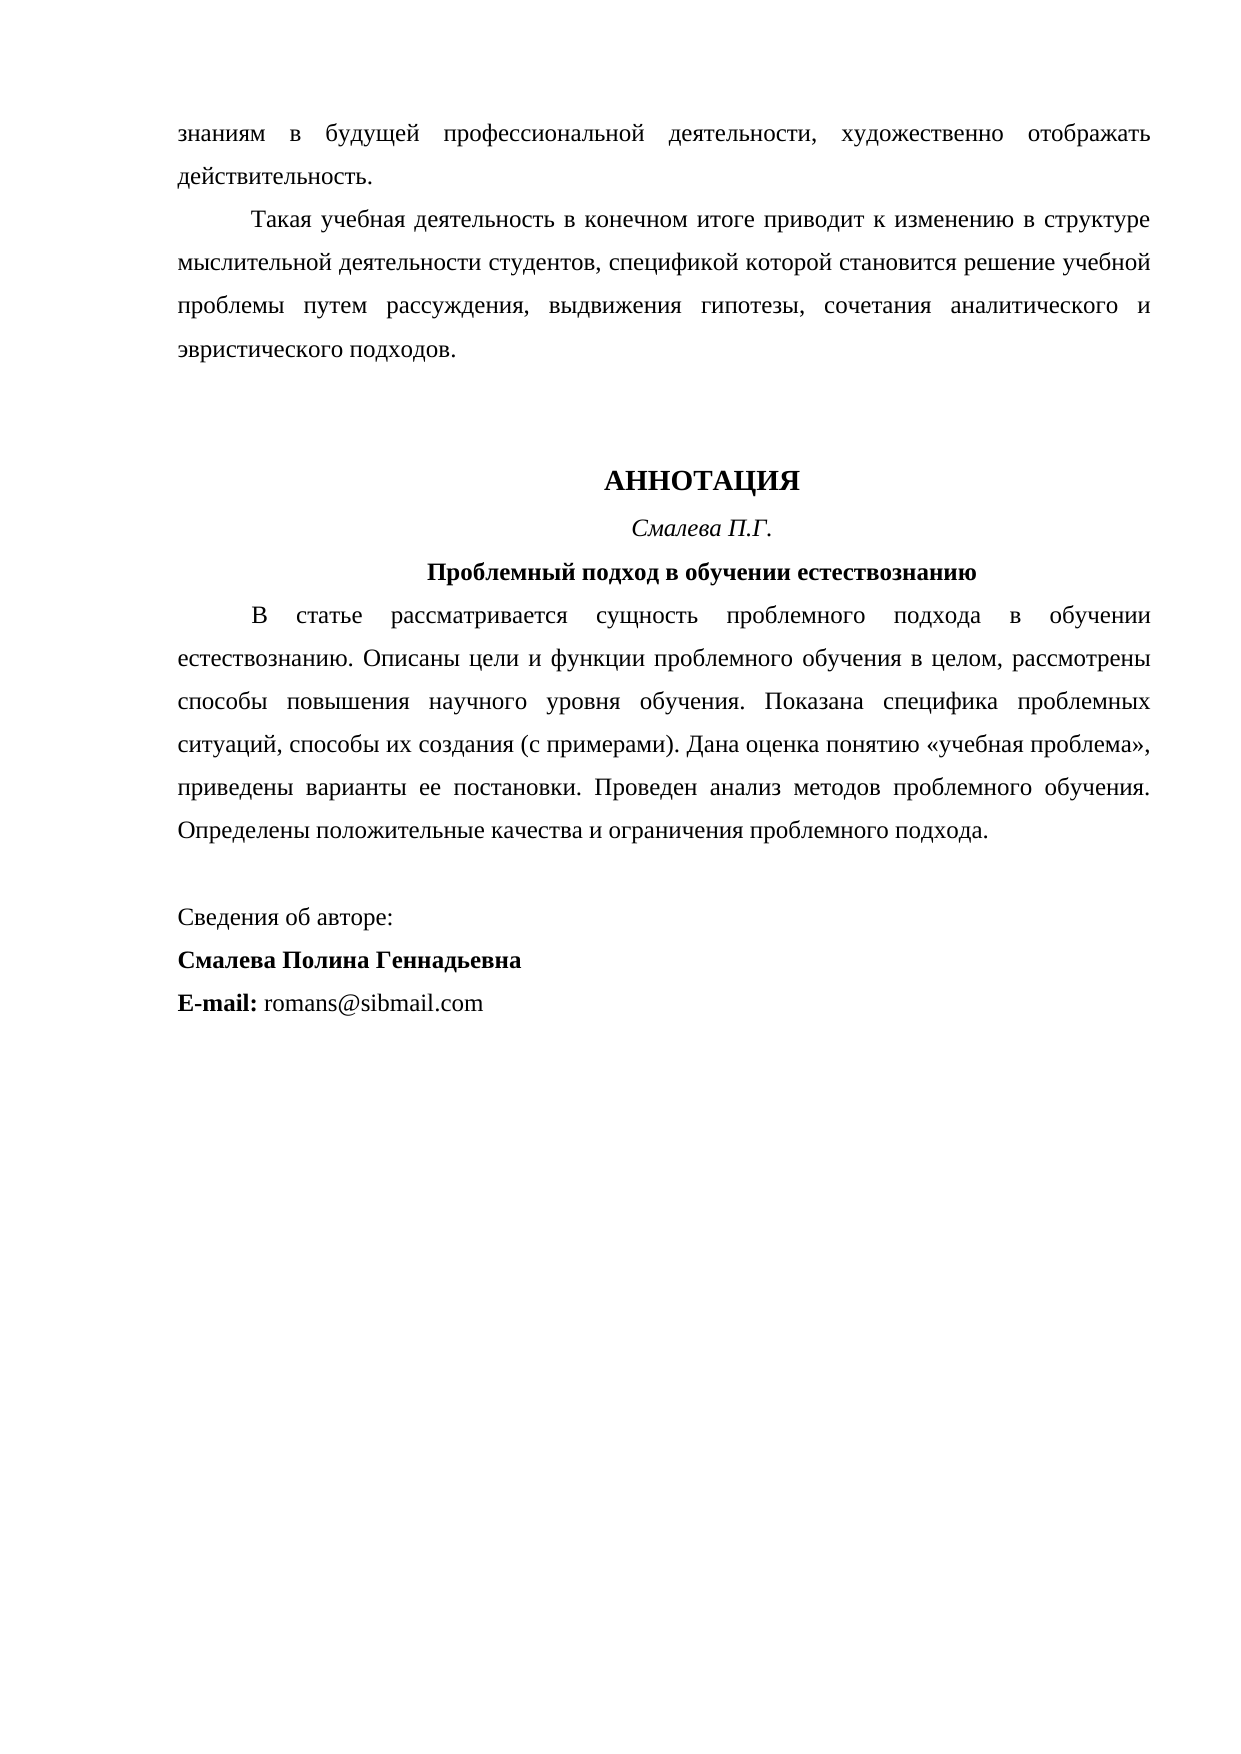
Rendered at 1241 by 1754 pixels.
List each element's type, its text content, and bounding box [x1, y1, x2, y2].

list АННОТАЦИЯ [252, 463, 1152, 497]
text Сведения об авторе: [177, 902, 1152, 930]
text E-mail: romans@sibmail.com [177, 988, 1152, 1017]
text Такая учебная деятельность в конечном итоге приводит к изменению в структуре мыслительной деятельности студентов, спецификой которой становится решение учебной проблемы путем рассуждения, выдвижения гипотезы, сочетания аналитического и эвристического подходов. [177, 204, 1152, 362]
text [177, 118, 1152, 190]
text В статье рассматривается сущность проблемного подхода в обучении естествознанию. Описаны цели и функции проблемного обучения в целом, рассмотрены способы повышения научного уровня обучения. Показана специфика проблемных ситуаций, способы их создания (с примерами). Дана оценка понятию «учебная проблема», приведены варианты ее постановки. Проведен анализ методов проблемного обучения. Определены положительные качества и ограничения проблемного подхода. [177, 600, 1152, 844]
list Смалева П.Г. [252, 513, 1152, 542]
list Проблемный подход в обучении естествознанию [252, 557, 1152, 585]
text Смалева Полина Геннадьевна [177, 945, 1152, 973]
